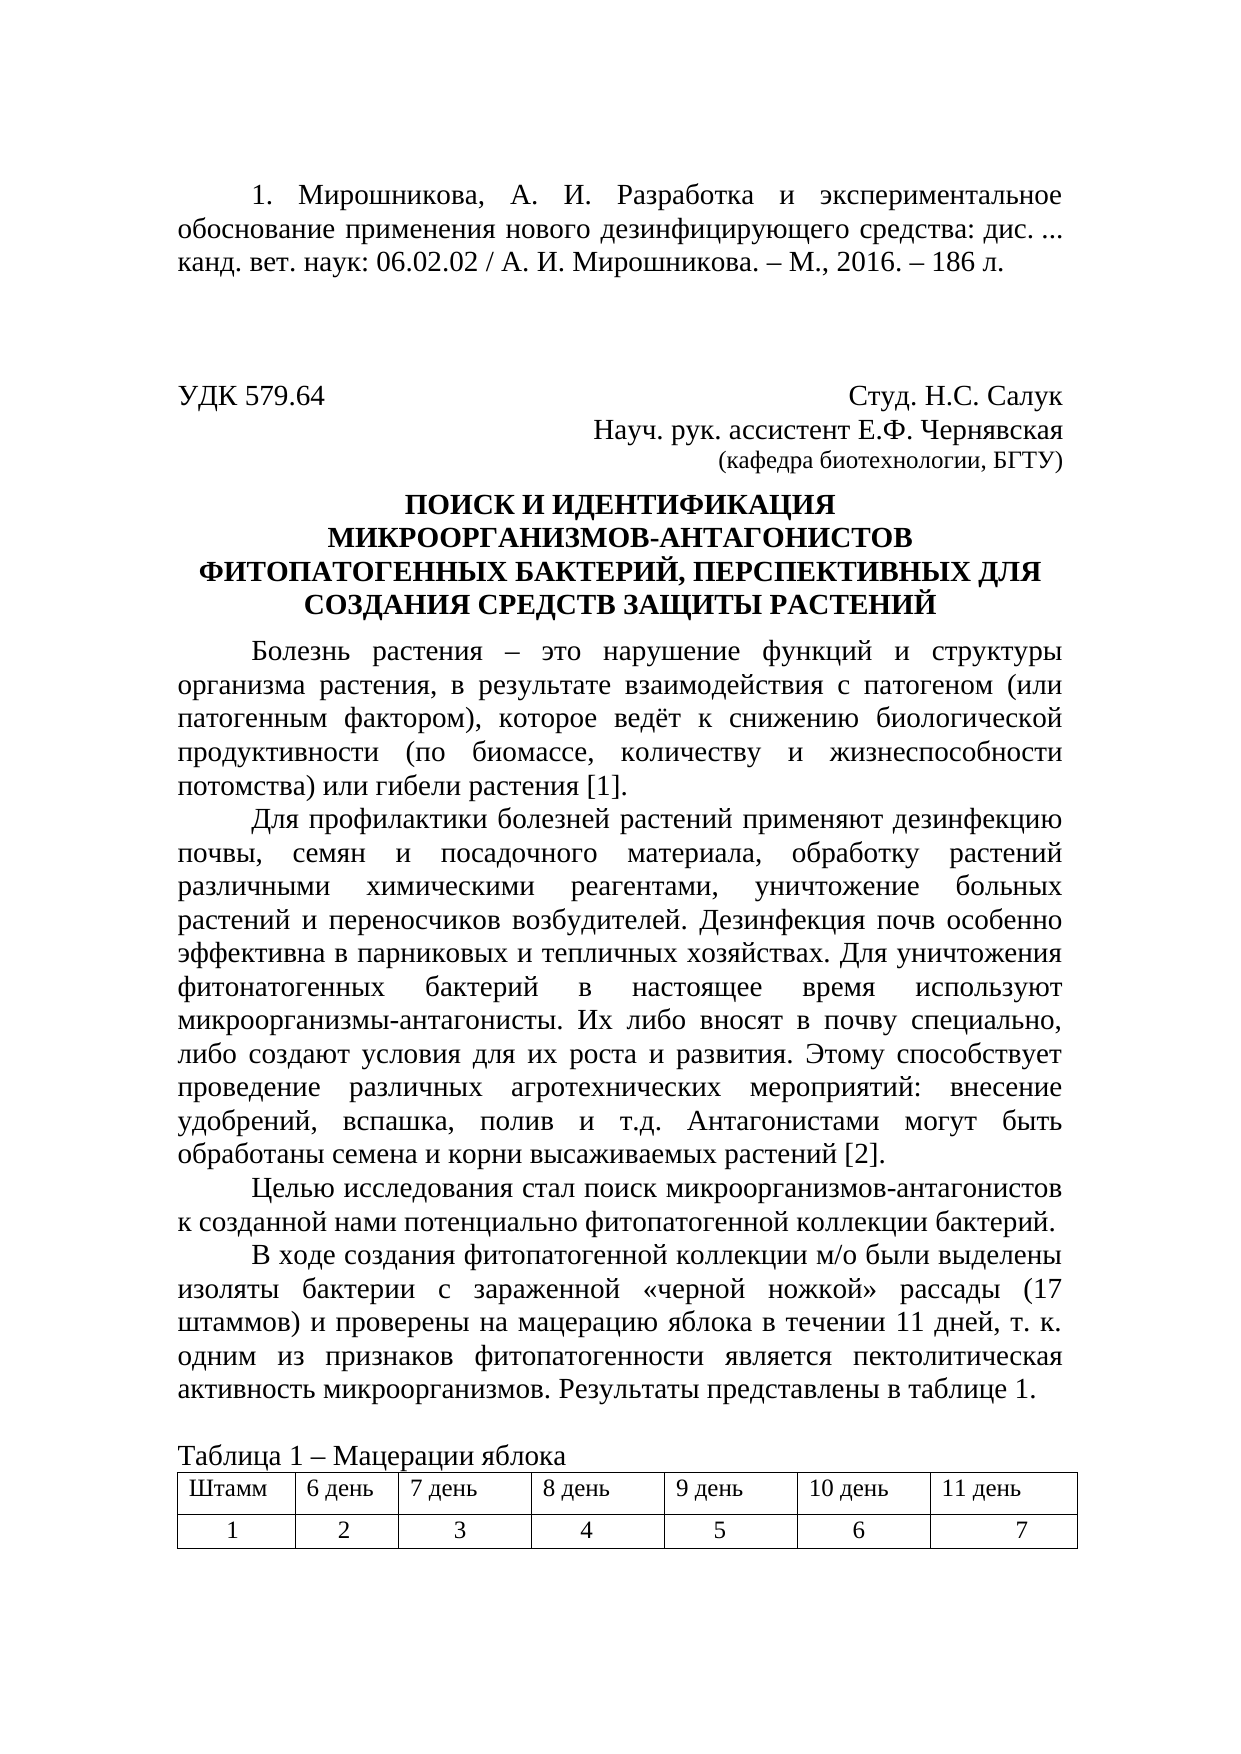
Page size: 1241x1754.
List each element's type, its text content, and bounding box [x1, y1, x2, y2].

text Целью исследования стал поиск микроорганизмов-антагонистов к созданной нами потенциально фитопатогенной коллекции бактерий. [177, 1170, 1063, 1237]
table_cell 5 [665, 1515, 797, 1548]
text СОЗДАНИЯ СРЕДСТВ ЗАЩИТЫ РАСТЕНИЙ [177, 587, 1063, 621]
table_header 6 день [296, 1473, 398, 1514]
table_header Штамм [178, 1473, 295, 1514]
text Науч. рук. ассистент Е.Ф. Чернявская [177, 412, 1063, 446]
table_cell 1 [178, 1515, 295, 1548]
table_cell 2 [296, 1515, 398, 1548]
table_header 9 день [665, 1473, 797, 1514]
table_cell 4 [532, 1515, 664, 1548]
text МИКРООРГАНИЗМОВ-АНТАГОНИСТОВ [177, 520, 1063, 554]
text УДК 579.64 Студ. Н.С. Салук [177, 378, 1063, 412]
table_cell 6 [798, 1515, 930, 1548]
table_cell 7 [931, 1515, 1077, 1548]
table_header 10 день [798, 1473, 930, 1514]
text ПОИСК И ИДЕНТИФИКАЦИЯ [177, 487, 1063, 520]
text Болезнь растения – это нарушение функций и структуры организма растения, в результате взаимодействия с патогеном (или патогенным фактором), которое ведёт к снижению биологической продуктивности (по биомассе, количеству и жизнеспособности потомства) или гибели растения [1]. [177, 633, 1063, 801]
table_header 8 день [532, 1473, 664, 1514]
table_cell 3 [399, 1515, 531, 1548]
text Таблица 1 – Мацерации яблока [177, 1438, 1063, 1472]
table_header 7 день [399, 1473, 531, 1514]
text ФИТОПАТОГЕННЫХ БАКТЕРИЙ, ПЕРСПЕКТИВНЫХ ДЛЯ [177, 554, 1063, 587]
list 1. Мирошникова, А. И. Разработка и экспериментальное обоснование применения нового дезинфицирующего средства: дис. ... канд. вет. наук: 06.02.02 / А. И. Мирошникова. – М., 2016. – 186 л. [177, 177, 1063, 278]
text (кафедра биотехнологии, БГТУ) [177, 446, 1063, 474]
table_header 11 день [931, 1473, 1077, 1514]
text Для профилактики болезней растений применяют дезинфекцию почвы, семян и посадочного материала, обработку растений различными химическими реагентами, уничтожение больных растений и переносчиков возбудителей. Дезинфекция почв особенно эффективна в парниковых и тепличных хозяйствах. Для уничтожения фитонатогенных бактерий в настоящее время используют микроорганизмы-антагонисты. Их либо вносят в почву специально, либо создают условия для их роста и развития. Этому способствует проведение различных агротехнических мероприятий: внесение удобрений, вспашка, полив и т.д. Антагонистами могут быть обработаны семена и корни высаживаемых растений [2]. [177, 801, 1063, 1170]
text В ходе создания фитопатогенной коллекции м/о были выделены изоляты бактерии с зараженной «черной ножкой» рассады (17 штаммов) и проверены на мацерацию яблока в течении 11 дней, т. к. одним из признаков фитопатогенности является пектолитическая активность микроорганизмов. Результаты представлены в таблице 1. [177, 1237, 1063, 1405]
